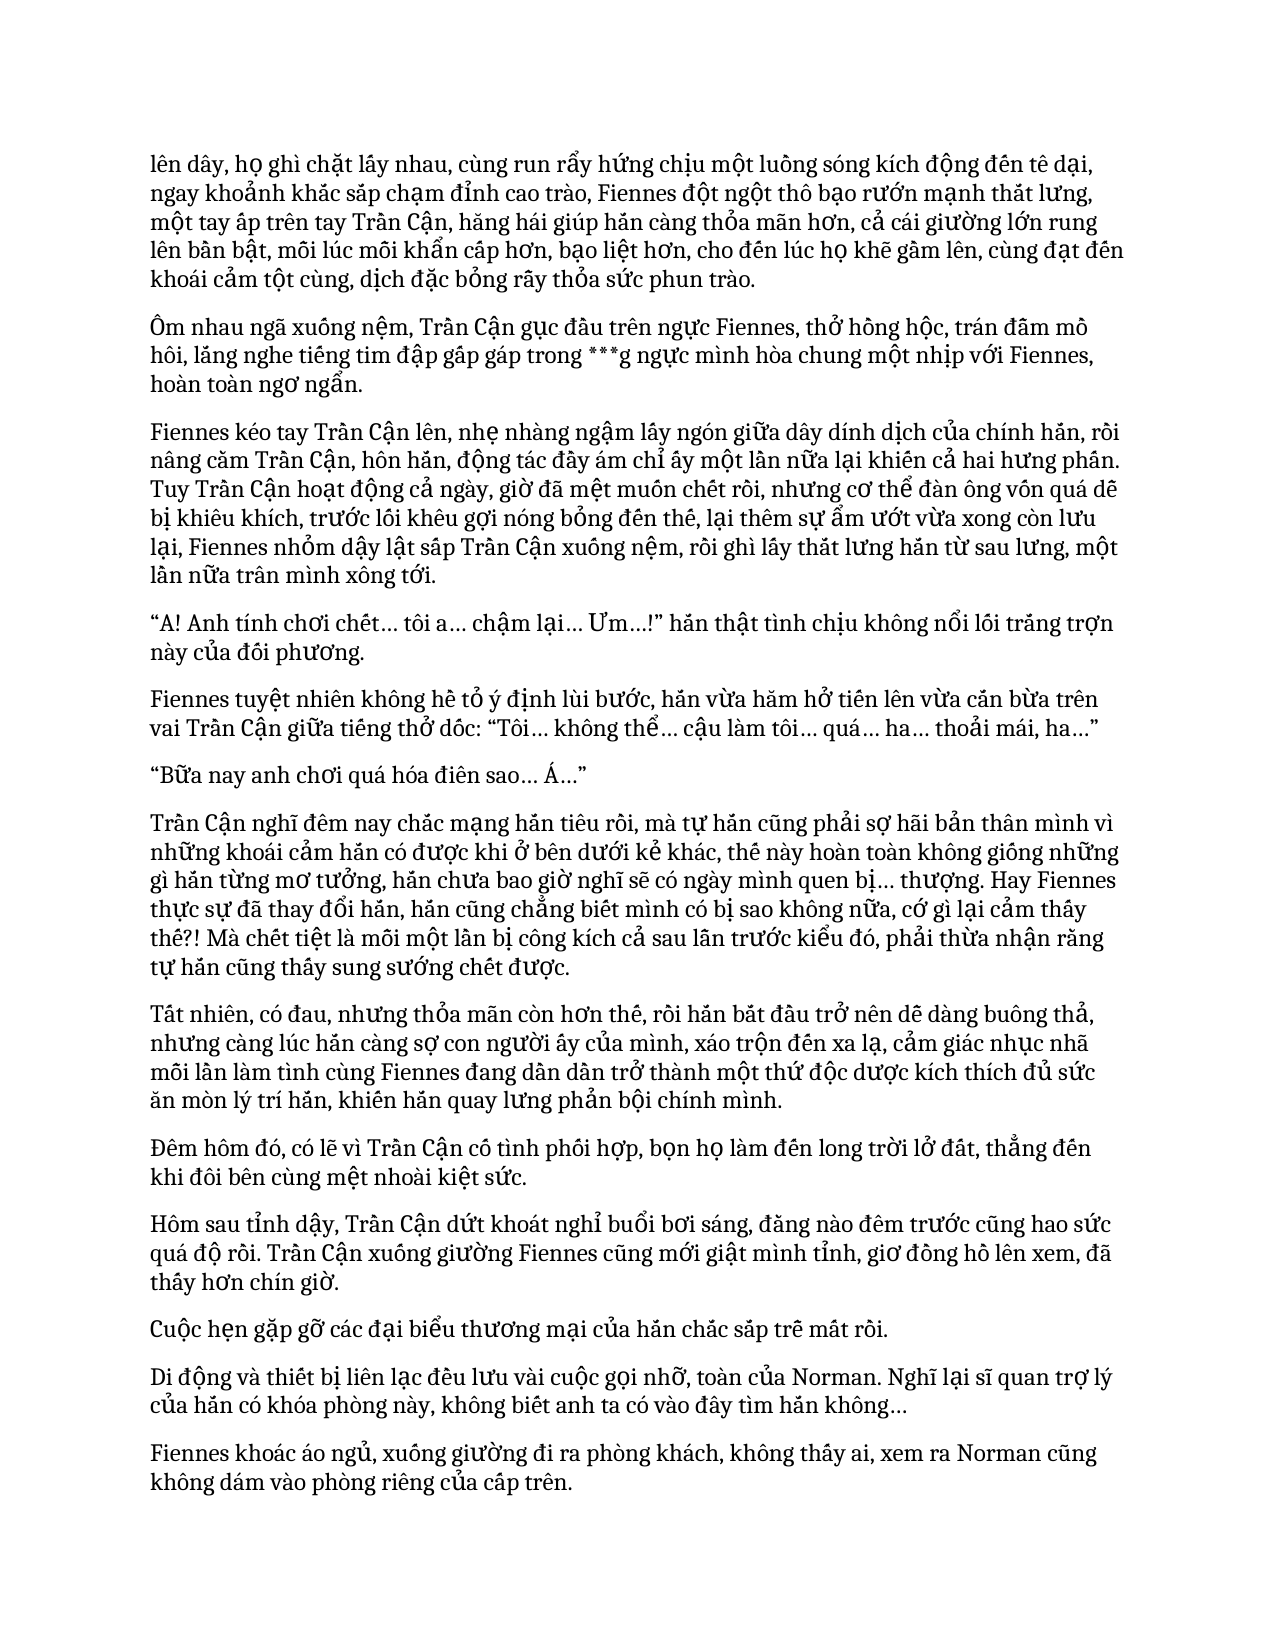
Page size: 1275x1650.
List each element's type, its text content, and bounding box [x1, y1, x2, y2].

text Fiennes tuyệt nhiên không hề tỏ ý định lùi bước, hắn vừa hăm hở tiến lên vừa cắn bừa trên vai Trần Cận giữa tiếng thở dốc: “Tôi… không thể… cậu làm tôi… quá… ha… thoải mái, ha…” [150, 685, 1125, 742]
text Hôm sau tỉnh dậy, Trần Cận dứt khoát nghỉ buổi bơi sáng, đằng nào đêm trước cũng hao sức quá độ rồi. Trần Cận xuống giường Fiennes cũng mới giật mình tỉnh, giơ đồng hồ lên xem, đã thấy hơn chín giờ. [150, 1210, 1125, 1296]
text Di động và thiết bị liên lạc đều lưu vài cuộc gọi nhỡ, toàn của Norman. Nghĩ lại sĩ quan trợ lý của hắn có khóa phòng này, không biết anh ta có vào đây tìm hắn không… [150, 1362, 1125, 1420]
text Ôm nhau ngã xuống nệm, Trần Cận gục đầu trên ngực Fiennes, thở hồng hộc, trán đẫm mồ hôi, lắng nghe tiếng tim đập gấp gáp trong ***g ngực mình hòa chung một nhịp với Fiennes, hoàn toàn ngơ ngẩn. [150, 312, 1125, 399]
text Cuộc hẹn gặp gỡ các đại biểu thương mại của hắn chắc sắp trễ mất rồi. [150, 1315, 1125, 1344]
text Tất nhiên, có đau, nhưng thỏa mãn còn hơn thế, rồi hắn bắt đầu trở nên dễ dàng buông thả, nhưng càng lúc hắn càng sợ con người ấy của mình, xáo trộn đến xa lạ, cảm giác nhục nhã mỗi lần làm tình cùng Fiennes đang dần dần trở thành một thứ độc dược kích thích đủ sức ăn mòn lý trí hắn, khiến hắn quay lưng phản bội chính mình. [150, 1000, 1125, 1115]
text Fiennes kéo tay Trần Cận lên, nhẹ nhàng ngậm lấy ngón giữa dây dính dịch của chính hắn, rồi nâng cằm Trần Cận, hôn hắn, động tác đầy ám chỉ ấy một lần nữa lại khiến cả hai hưng phấn. Tuy Trần Cận hoạt động cả ngày, giờ đã mệt muốn chết rồi, nhưng cơ thể đàn ông vốn quá dễ bị khiêu khích, trước lối khêu gợi nóng bỏng đến thế, lại thêm sự ẩm ướt vừa xong còn lưu lại, Fiennes nhỏm dậy lật sấp Trần Cận xuống nệm, rồi ghì lấy thắt lưng hắn từ sau lưng, một lần nữa trân mình xông tới. [150, 417, 1125, 590]
text “A! Anh tính chơi chết… tôi a… chậm lại… Ưm…!” hắn thật tình chịu không nổi lối trắng trợn này của đối phương. [150, 609, 1125, 666]
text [150, 150, 1125, 294]
text Fiennes khoác áo ngủ, xuống giường đi ra phòng khách, không thấy ai, xem ra Norman cũng không dám vào phòng riêng của cấp trên. [150, 1439, 1125, 1496]
text Trần Cận nghĩ đêm nay chắc mạng hắn tiêu rồi, mà tự hắn cũng phải sợ hãi bản thân mình vì những khoái cảm hắn có được khi ở bên dưới kẻ khác, thế này hoàn toàn không giống những gì hắn từng mơ tưởng, hắn chưa bao giờ nghĩ sẽ có ngày mình quen bị… thượng. Hay Fiennes thực sự đã thay đổi hắn, hắn cũng chẳng biết mình có bị sao không nữa, cớ gì lại cảm thấy thế?! Mà chết tiệt là mỗi một lần bị công kích cả sau lẫn trước kiểu đó, phải thừa nhận rằng tự hắn cũng thấy sung sướng chết được. [150, 809, 1125, 981]
text Đêm hôm đó, có lẽ vì Trần Cận cố tình phối hợp, bọn họ làm đến long trời lở đất, thẳng đến khi đôi bên cùng mệt nhoài kiệt sức. [150, 1134, 1125, 1191]
text “Bữa nay anh chơi quá hóa điên sao… Á…” [150, 761, 1125, 790]
